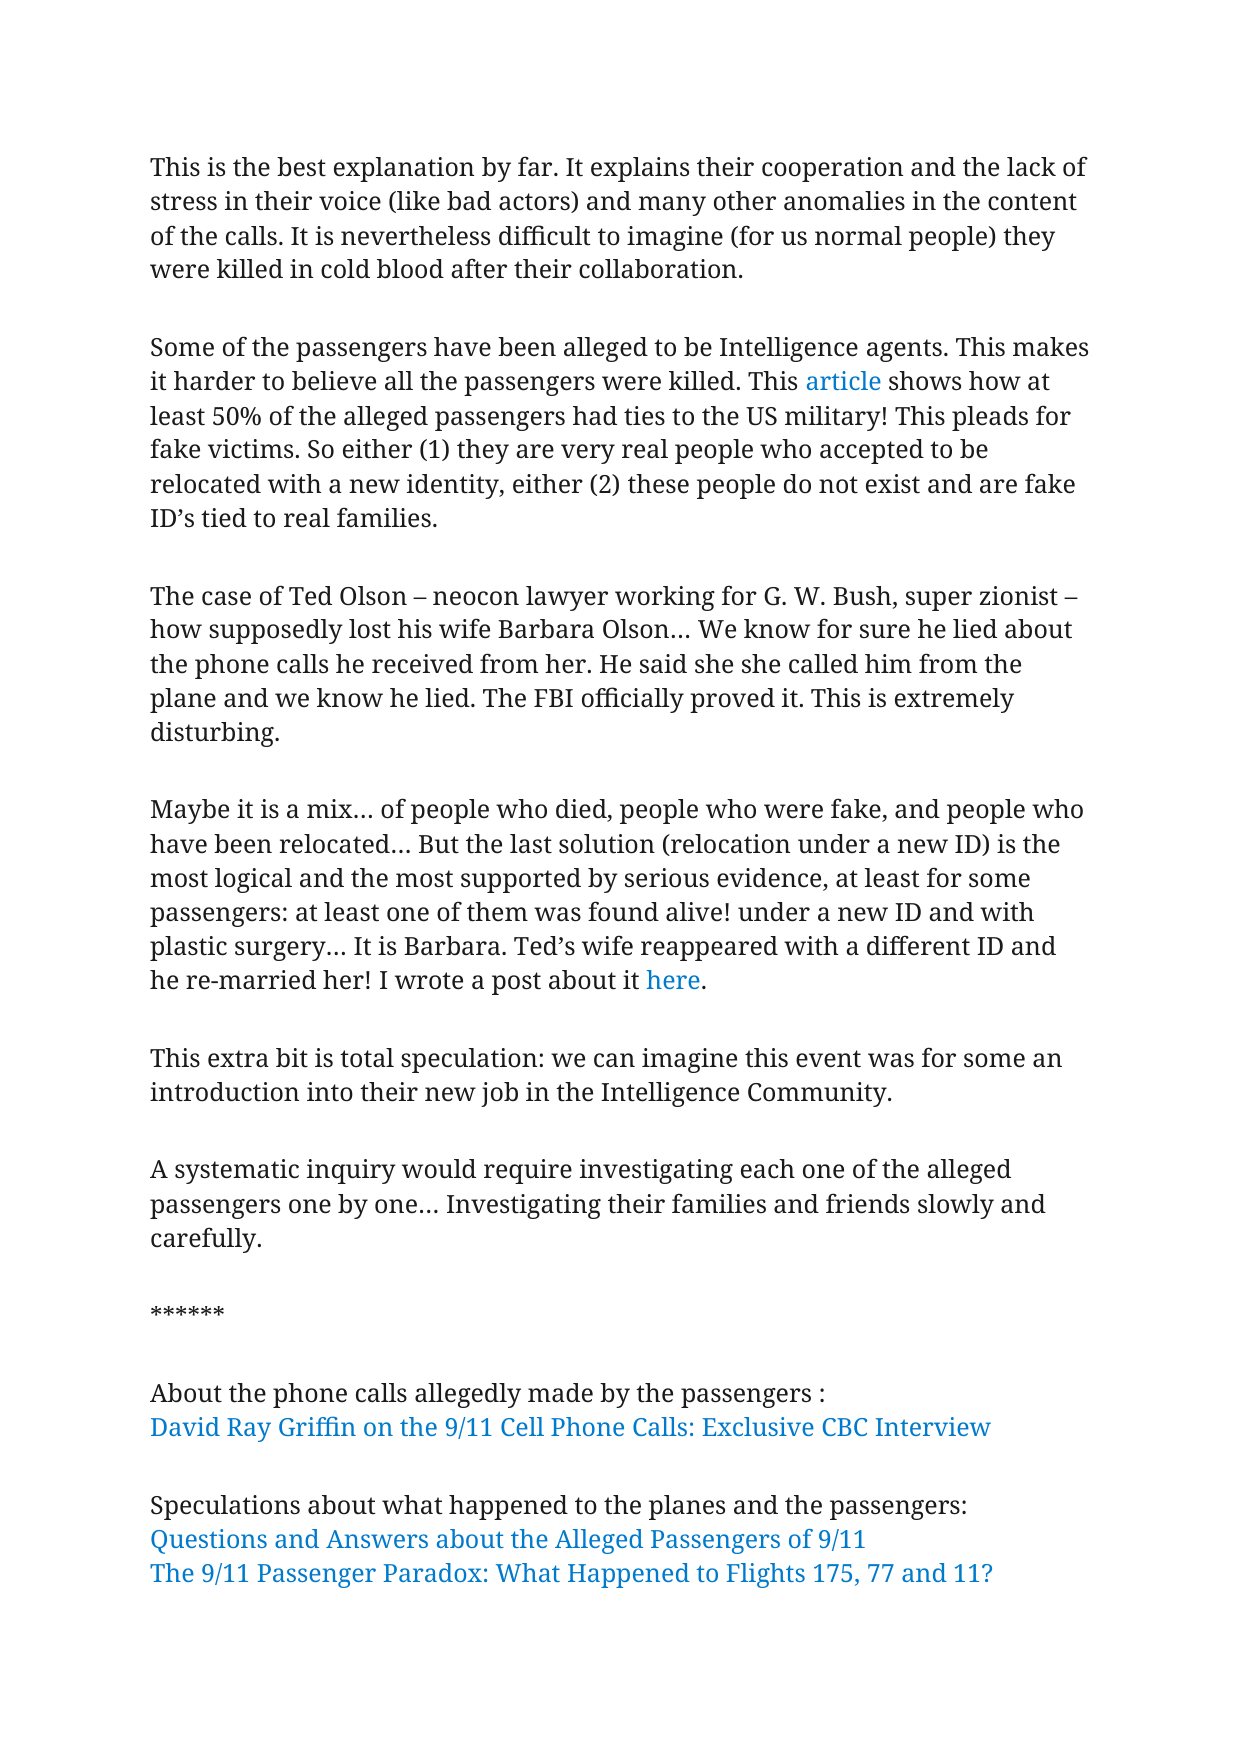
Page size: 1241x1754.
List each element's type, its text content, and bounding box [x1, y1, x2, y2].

text Some of the passengers have been alleged to be Intelligence agents. This makes it harder to believe all the passengers were killed. This article shows how at least 50% of the alleged passengers had ties to the US military! This pleads for fake victims. So either (1) they are very real people who accepted to be relocated with a new identity, either (2) these people do not exist and are fake ID’s tied to real families. [150, 330, 1090, 534]
text This extra bit is total speculation: we can imagine this event was for some an introduction into their new job in the Intelligence Community. [150, 1040, 1090, 1108]
text Maybe it is a mix… of people who died, people who were fake, and people who have been relocated… But the last solution (relocation under a new ID) is the most logical and the most supported by serious evidence, at least for some passengers: at least one of them was found alive! under a new ID and with plastic surgery… It is Barbara. Ted’s wife reappeared with a different ID and he re-married her! I wrote a post about it here. [150, 792, 1090, 997]
text The case of Ted Olson – neocon lawyer working for G. W. Bush, super zionist – how supposedly lost his wife Barbara Olson… We know for sure he lied about the phone calls he received from her. He said she she called him from the plane and we know he lied. The FBI officially proved it. This is extremely disturbing. [150, 578, 1090, 748]
text Speculations about what happened to the planes and the passengers: Questions and Answers about the Alleged Passengers of 9/11 The 9/11 Passenger Paradox: What Happened to Flights 175, 77 and 11? [150, 1488, 1090, 1590]
text ****** [150, 1298, 1090, 1332]
text A systematic inquiry would require investigating each one of the alleged passengers one by one… Investigating their families and friends slowly and carefully. [150, 1152, 1090, 1254]
text This is the best explanation by far. It explains their cooperation and the lack of stress in their voice (like bad actors) and many other anomalies in the content of the calls. It is nevertheless difficult to imagine (for us normal people) they were killed in cold blood after their collaboration. [150, 150, 1090, 286]
text About the phone calls allegedly made by the passengers : David Ray Griffin on the 9/11 Cell Phone Calls: Exclusive CBC Interview [150, 1376, 1090, 1444]
